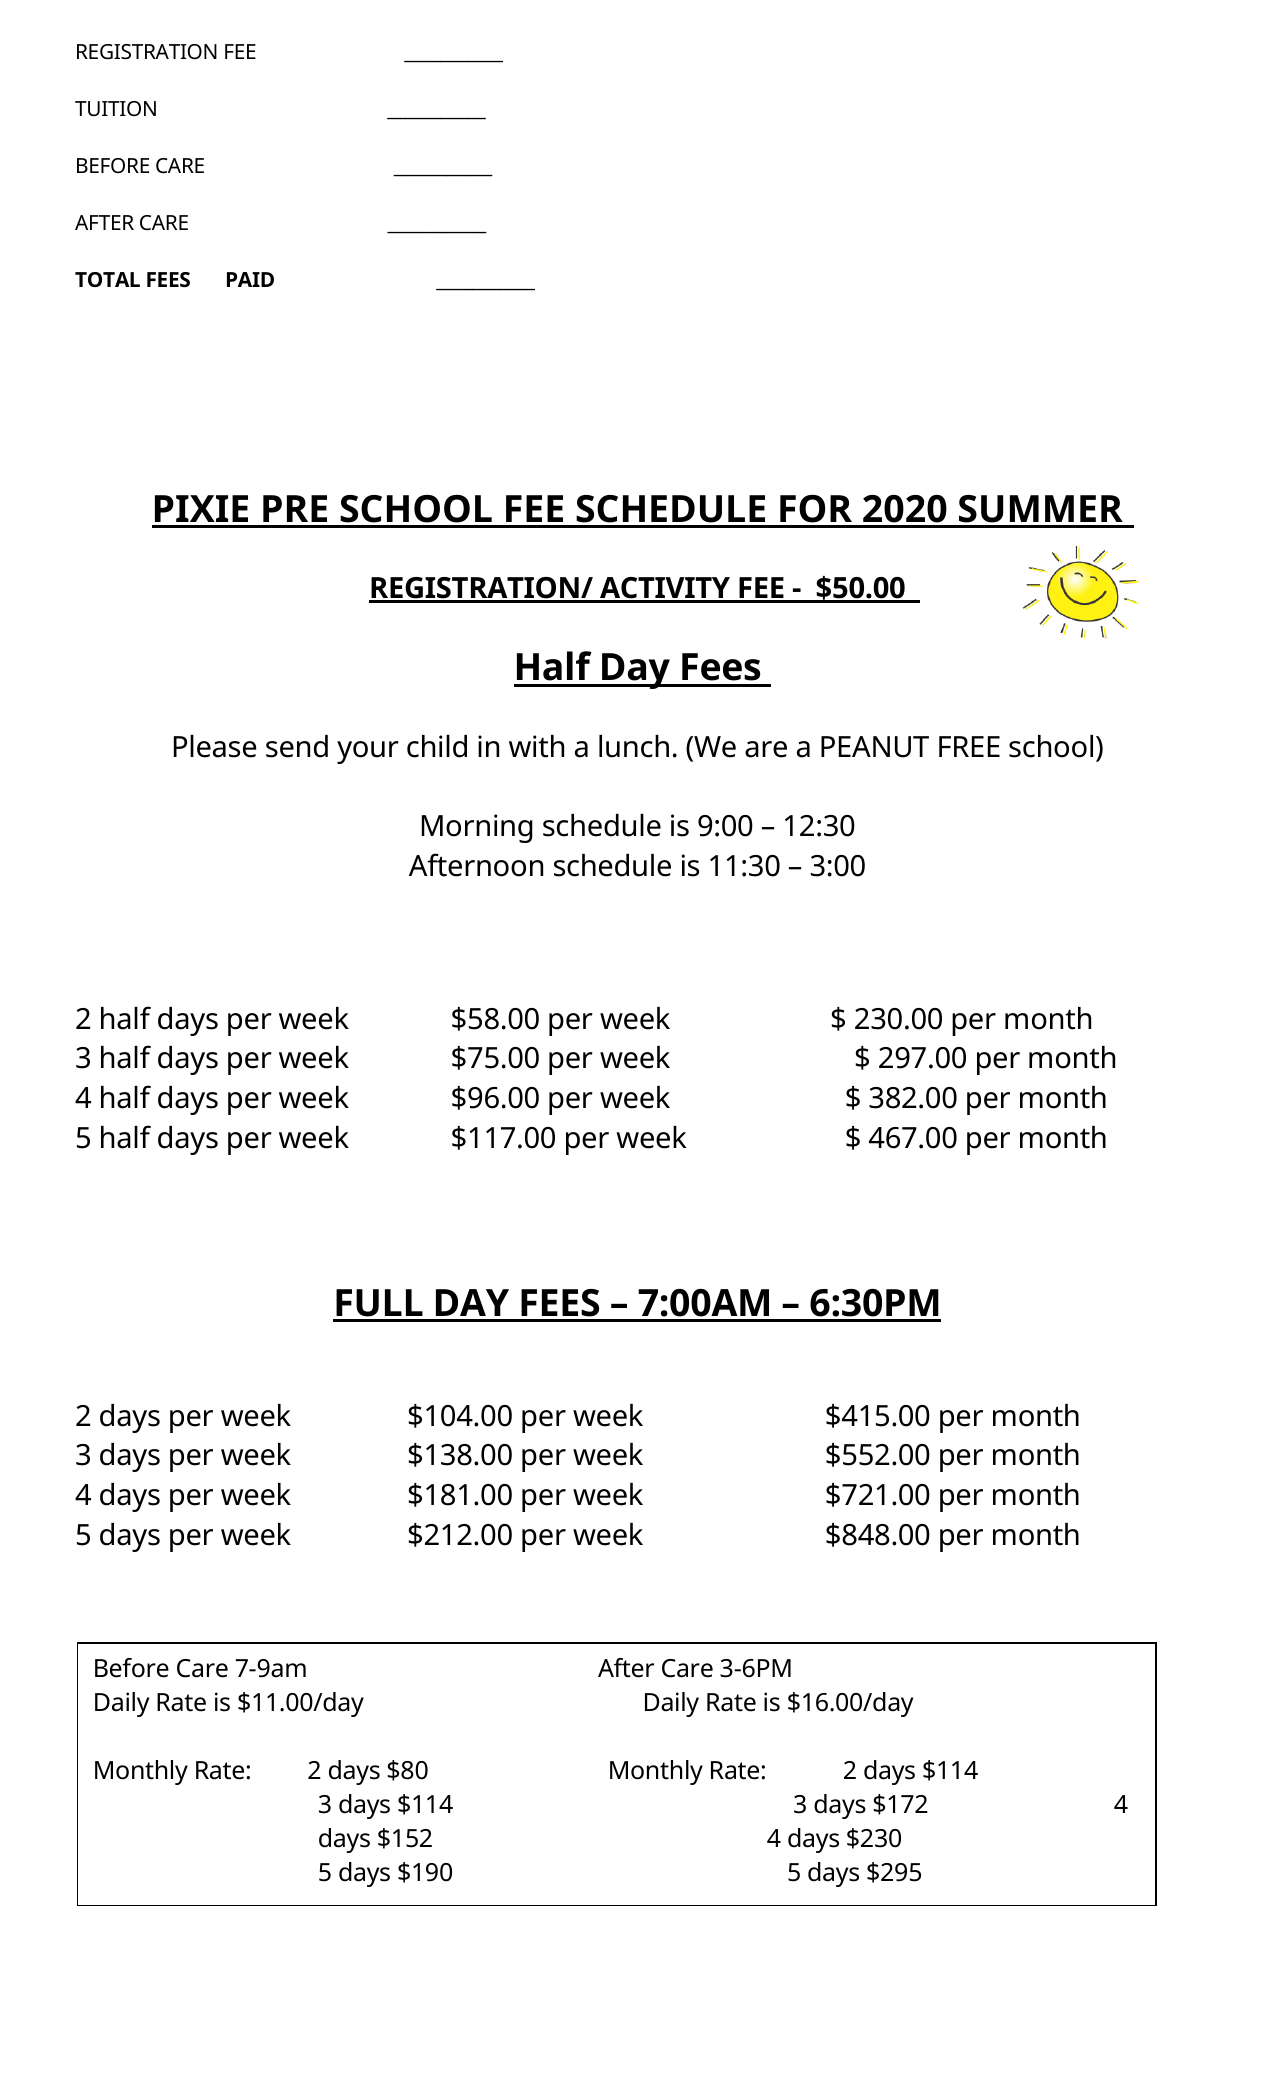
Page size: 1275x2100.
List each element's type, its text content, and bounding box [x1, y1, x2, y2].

text REGISTRATION/ ACTIVITY FEE - $50.00 [75, 567, 1200, 607]
picture [1022, 607, 1139, 639]
text BEFORE CARE ___________ [75, 151, 1200, 180]
picture [1022, 546, 1139, 567]
text 5 half days per week $117.00 per week $ 467.00 per month [75, 1117, 1200, 1157]
text TOTAL FEES PAID ___________ [75, 265, 1200, 293]
text Please send your child in with a lunch. (We are a PEANUT FREE school) [75, 726, 1200, 766]
text Afternoon schedule is 11:30 – 3:00 [75, 845, 1200, 884]
text Half Day Fees [75, 641, 1200, 692]
text 2 half days per week $58.00 per week $ 230.00 per month [75, 998, 1200, 1038]
text 2 days per week $104.00 per week $415.00 per month [75, 1395, 1200, 1435]
text REGISTRATION FEE ___________ [75, 37, 1200, 66]
text 3 days per week $138.00 per week $552.00 per month 4 days per week $181.00 per week $721.00 per month [75, 1435, 1200, 1514]
text 5 days per week $212.00 per week $848.00 per month [75, 1514, 1200, 1554]
text AFTER CARE ___________ [75, 208, 1200, 237]
text TUITION ___________ [75, 94, 1200, 123]
text Morning schedule is 9:00 – 12:30 [75, 805, 1200, 845]
text 4 half days per week $96.00 per week $ 382.00 per month [75, 1077, 1200, 1117]
text PIXIE PRE SCHOOL FEE SCHEDULE FOR 2020 SUMMER [75, 482, 1200, 533]
text FULL DAY FEES – 7:00AM – 6:30PM [75, 1276, 1200, 1327]
text 3 half days per week $75.00 per week $ 297.00 per month [75, 1038, 1200, 1077]
